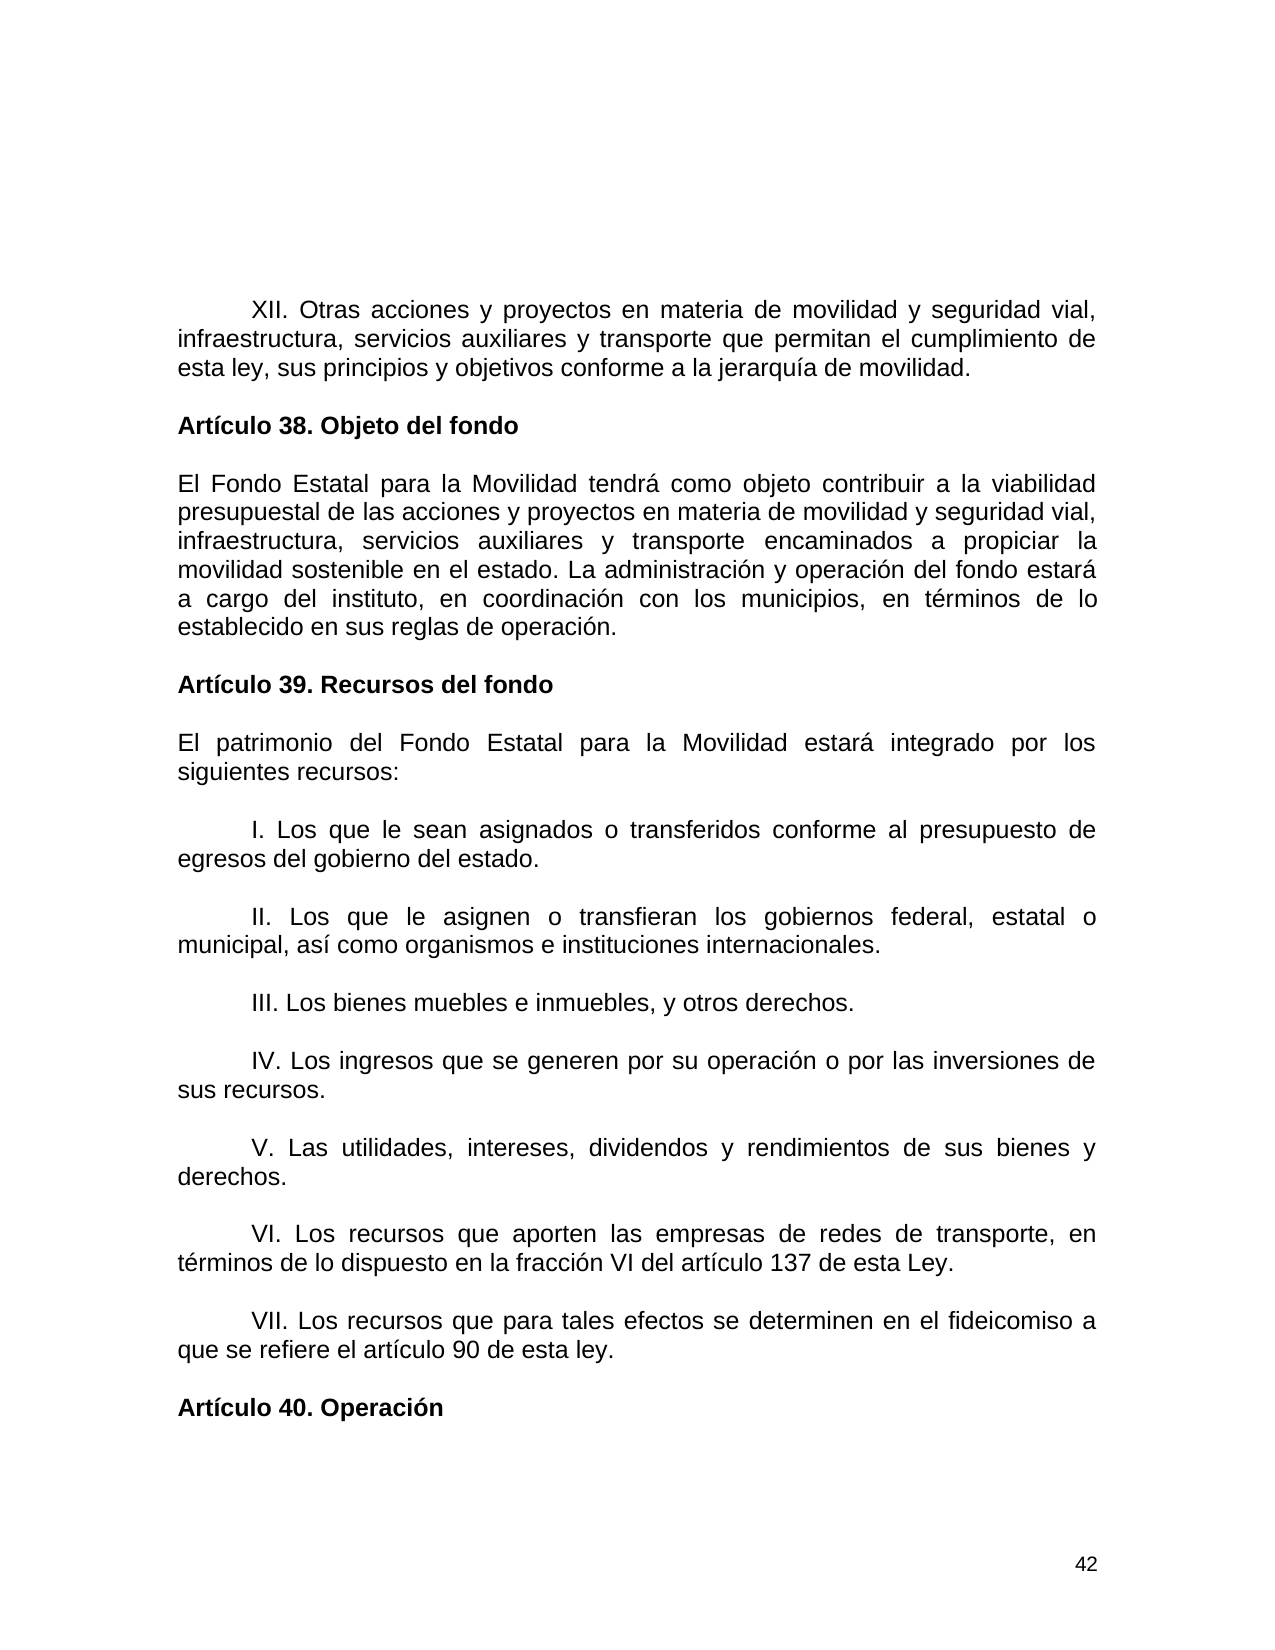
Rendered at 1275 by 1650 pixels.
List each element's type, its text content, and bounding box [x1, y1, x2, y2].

text El Fondo Estatal para la Movilidad tendrá como objeto contribuir a la viabilidad presupuestal de las acciones y proyectos en materia de movilidad y seguridad vial, infraestructura, servicios auxiliares y transporte encaminados a propiciar la movilidad sostenible en el estado. La administración y operación del fondo estará a cargo del instituto, en coordinación con los municipios, en términos de lo establecido en sus reglas de operación. [177, 469, 1098, 641]
text V. Las utilidades, intereses, dividendos y rendimientos de sus bienes y derechos. [177, 1133, 1098, 1190]
text El patrimonio del Fondo Estatal para la Movilidad estará integrado por los siguientes recursos: [177, 728, 1098, 786]
text IV. Los ingresos que se generen por su operación o por las inversiones de sus recursos. [177, 1046, 1098, 1104]
text I. Los que le sean asignados o transferidos conforme al presupuesto de egresos del gobierno del estado. [177, 815, 1098, 872]
text XII. Otras acciones y proyectos en materia de movilidad y seguridad vial, infraestructura, servicios auxiliares y transporte que permitan el cumplimiento de esta ley, sus principios y objetivos conforme a la jerarquía de movilidad. [177, 295, 1098, 382]
text III. Los bienes muebles e inmuebles, y otros derechos. [177, 988, 1098, 1017]
text Artículo 40. Operación [177, 1393, 1098, 1422]
text VI. Los recursos que aporten las empresas de redes de transporte, en términos de lo dispuesto en la fracción VI del artículo 137 de esta Ley. [177, 1219, 1098, 1277]
text II. Los que le asignen o transfieran los gobiernos federal, estatal o municipal, así como organismos e instituciones internacionales. [177, 902, 1098, 959]
text Artículo 39. Recursos del fondo [177, 670, 1098, 699]
text VII. Los recursos que para tales efectos se determinen en el fideicomiso a que se refiere el artículo 90 de esta ley. [177, 1306, 1098, 1364]
text Artículo 38. Objeto del fondo [177, 411, 1098, 439]
